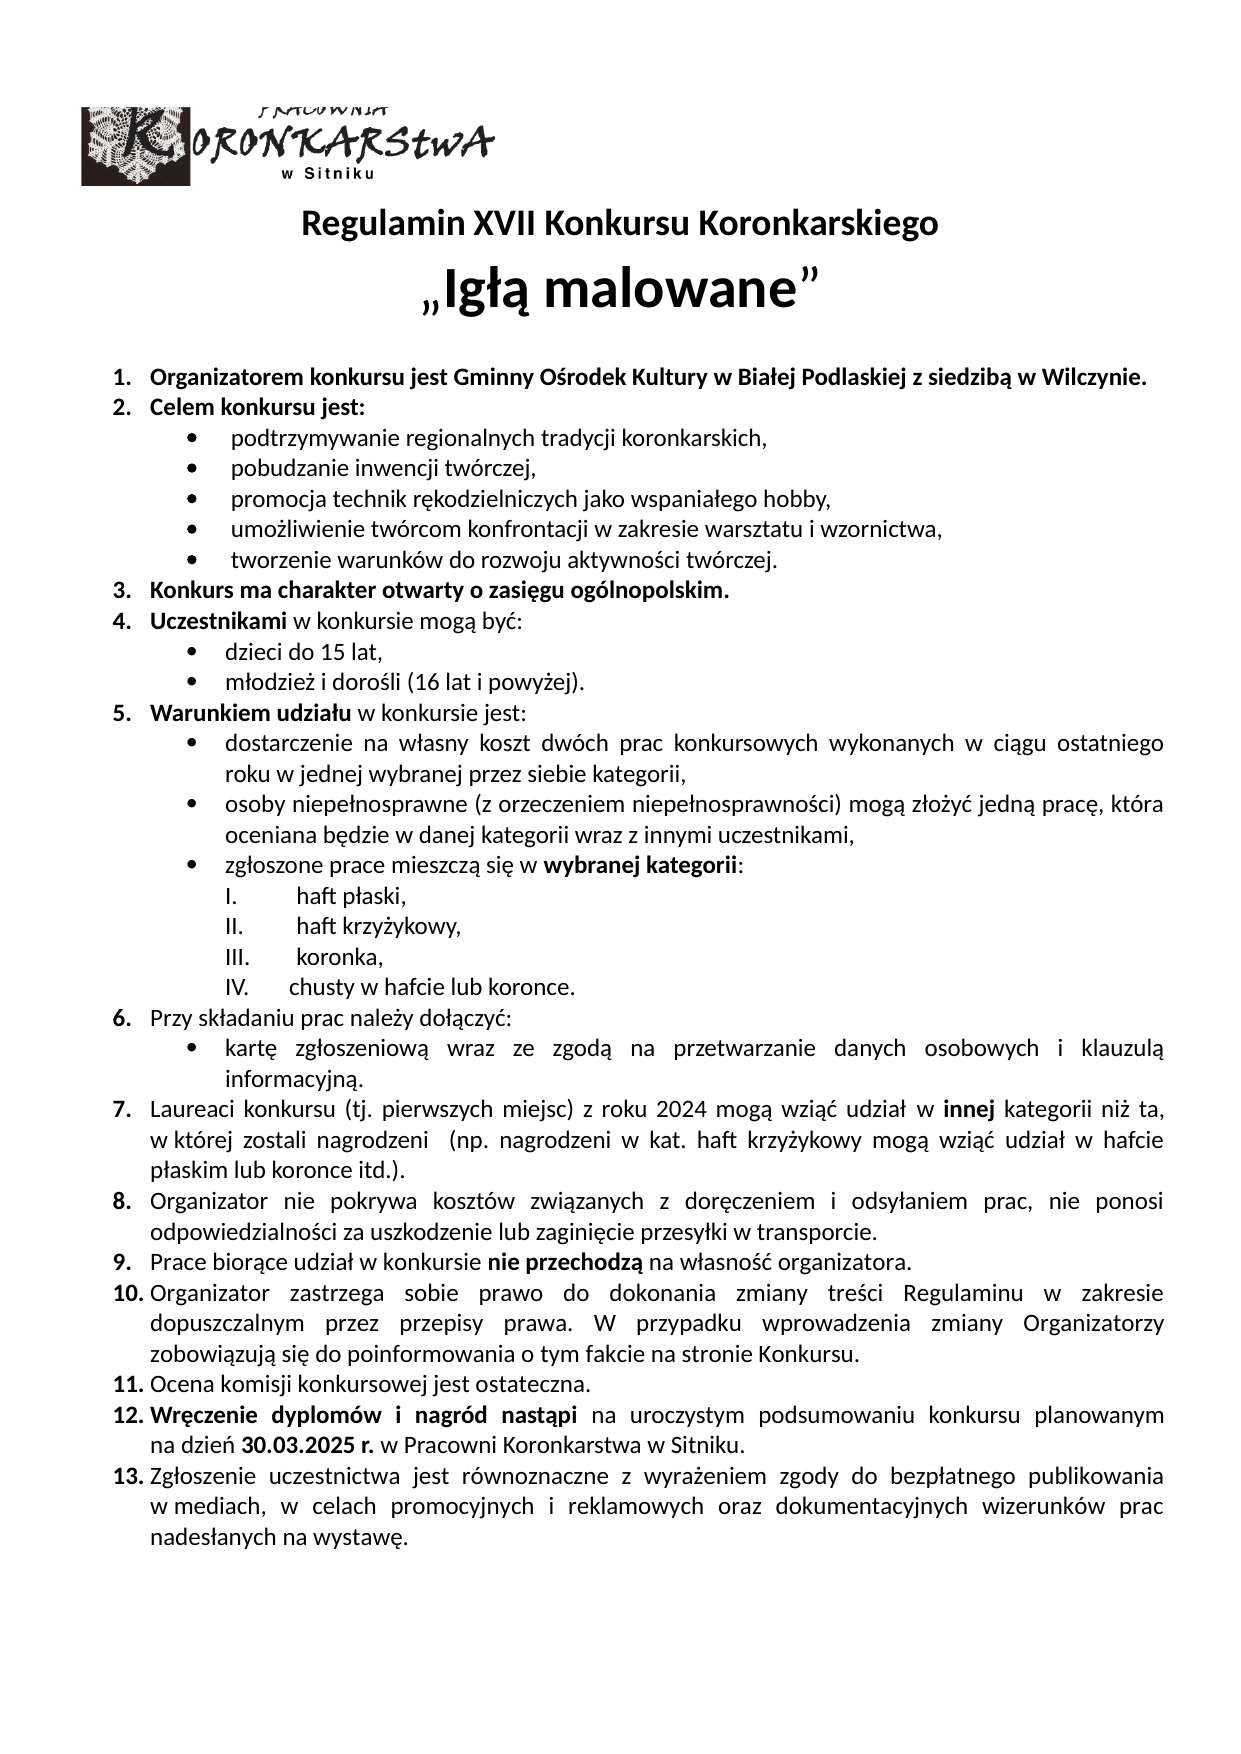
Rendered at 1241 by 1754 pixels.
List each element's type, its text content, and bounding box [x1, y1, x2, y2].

list IV. chusty w hafcie lub koronce. [225, 971, 1165, 1002]
list dostarczenie na własny koszt dwóch prac konkursowych wykonanych w ciągu ostatniego roku w jednej wybranej przez siebie kategorii, [187, 727, 1165, 788]
list dzieci do 15 lat, [187, 636, 1165, 666]
list pobudzanie inwencji twórczej, [187, 453, 1165, 483]
text Regulamin XVII Konkursu Koronkarskiego [75, 198, 1165, 244]
list Laureaci konkursu (tj. pierwszych miejsc) z roku 2024 mogą wziąć udział w innej kategorii niż ta, w której zostali nagrodzeni (np. nagrodzeni w kat. haft krzyżykowy mogą wziąć udział w hafcie płaskim lub koronce itd.). [112, 1093, 1165, 1185]
list podtrzymywanie regionalnych tradycji koronkarskich, [187, 422, 1165, 453]
list kartę zgłoszeniową wraz ze zgodą na przetwarzanie danych osobowych i klauzulą informacyjną. [187, 1032, 1165, 1093]
list Przy składaniu prac należy dołączyć: [112, 1002, 1165, 1032]
list Wręczenie dyplomów i nagród nastąpi na uroczystym podsumowaniu konkursu planowanym na dzień 30.03.2025 r. w Pracowni Koronkarstwa w Sitniku. [112, 1399, 1165, 1460]
list młodzież i dorośli (16 lat i powyżej). [187, 666, 1165, 697]
list II. haft krzyżykowy, [225, 910, 1165, 941]
list III. koronka, [225, 941, 1165, 971]
list Warunkiem udziału w konkursie jest: [112, 697, 1165, 727]
list Ocena komisji konkursowej jest ostateczna. [112, 1368, 1165, 1399]
list promocja technik rękodzielniczych jako wspaniałego hobby, [187, 483, 1165, 514]
list Uczestnikami w konkursie mogą być: [112, 605, 1165, 636]
list I. haft płaski, [225, 880, 1165, 910]
list Zgłoszenie uczestnictwa jest równoznaczne z wyrażeniem zgody do bezpłatnego publikowania w mediach, w celach promocyjnych i reklamowych oraz dokumentacyjnych wizerunków prac nadesłanych na wystawę. [112, 1460, 1165, 1551]
list Organizator nie pokrywa kosztów związanych z doręczeniem i odsyłaniem prac, nie ponosi odpowiedzialności za uszkodzenie lub zaginięcie przesyłki w transporcie. [112, 1185, 1165, 1246]
list tworzenie warunków do rozwoju aktywności twórczej. [187, 544, 1165, 575]
list osoby niepełnosprawne (z orzeczeniem niepełnosprawności) mogą złożyć jedną pracę, która oceniana będzie w danej kategorii wraz z innymi uczestnikami, [187, 788, 1165, 849]
picture [81, 75, 496, 186]
list Organizatorem konkursu jest Gminny Ośrodek Kultury w Białej Podlaskiej z siedzibą w Wilczynie. [112, 361, 1165, 392]
list Organizator zastrzega sobie prawo do dokonania zmiany treści Regulaminu w zakresie dopuszczalnym przez przepisy prawa. W przypadku wprowadzenia zmiany Organizatorzy zobowiązują się do poinformowania o tym fakcie na stronie Konkursu. [112, 1277, 1165, 1368]
list umożliwienie twórcom konfrontacji w zakresie warsztatu i wzornictwa, [187, 514, 1165, 544]
list Konkurs ma charakter otwarty o zasięgu ogólnopolskim. [112, 575, 1165, 605]
list Prace biorące udział w konkursie nie przechodzą na własność organizatora. [112, 1246, 1165, 1277]
text „Igłą malowane” [75, 251, 1165, 322]
list zgłoszone prace mieszczą się w wybranej kategorii: [187, 849, 1165, 880]
list Celem konkursu jest: [112, 392, 1165, 422]
